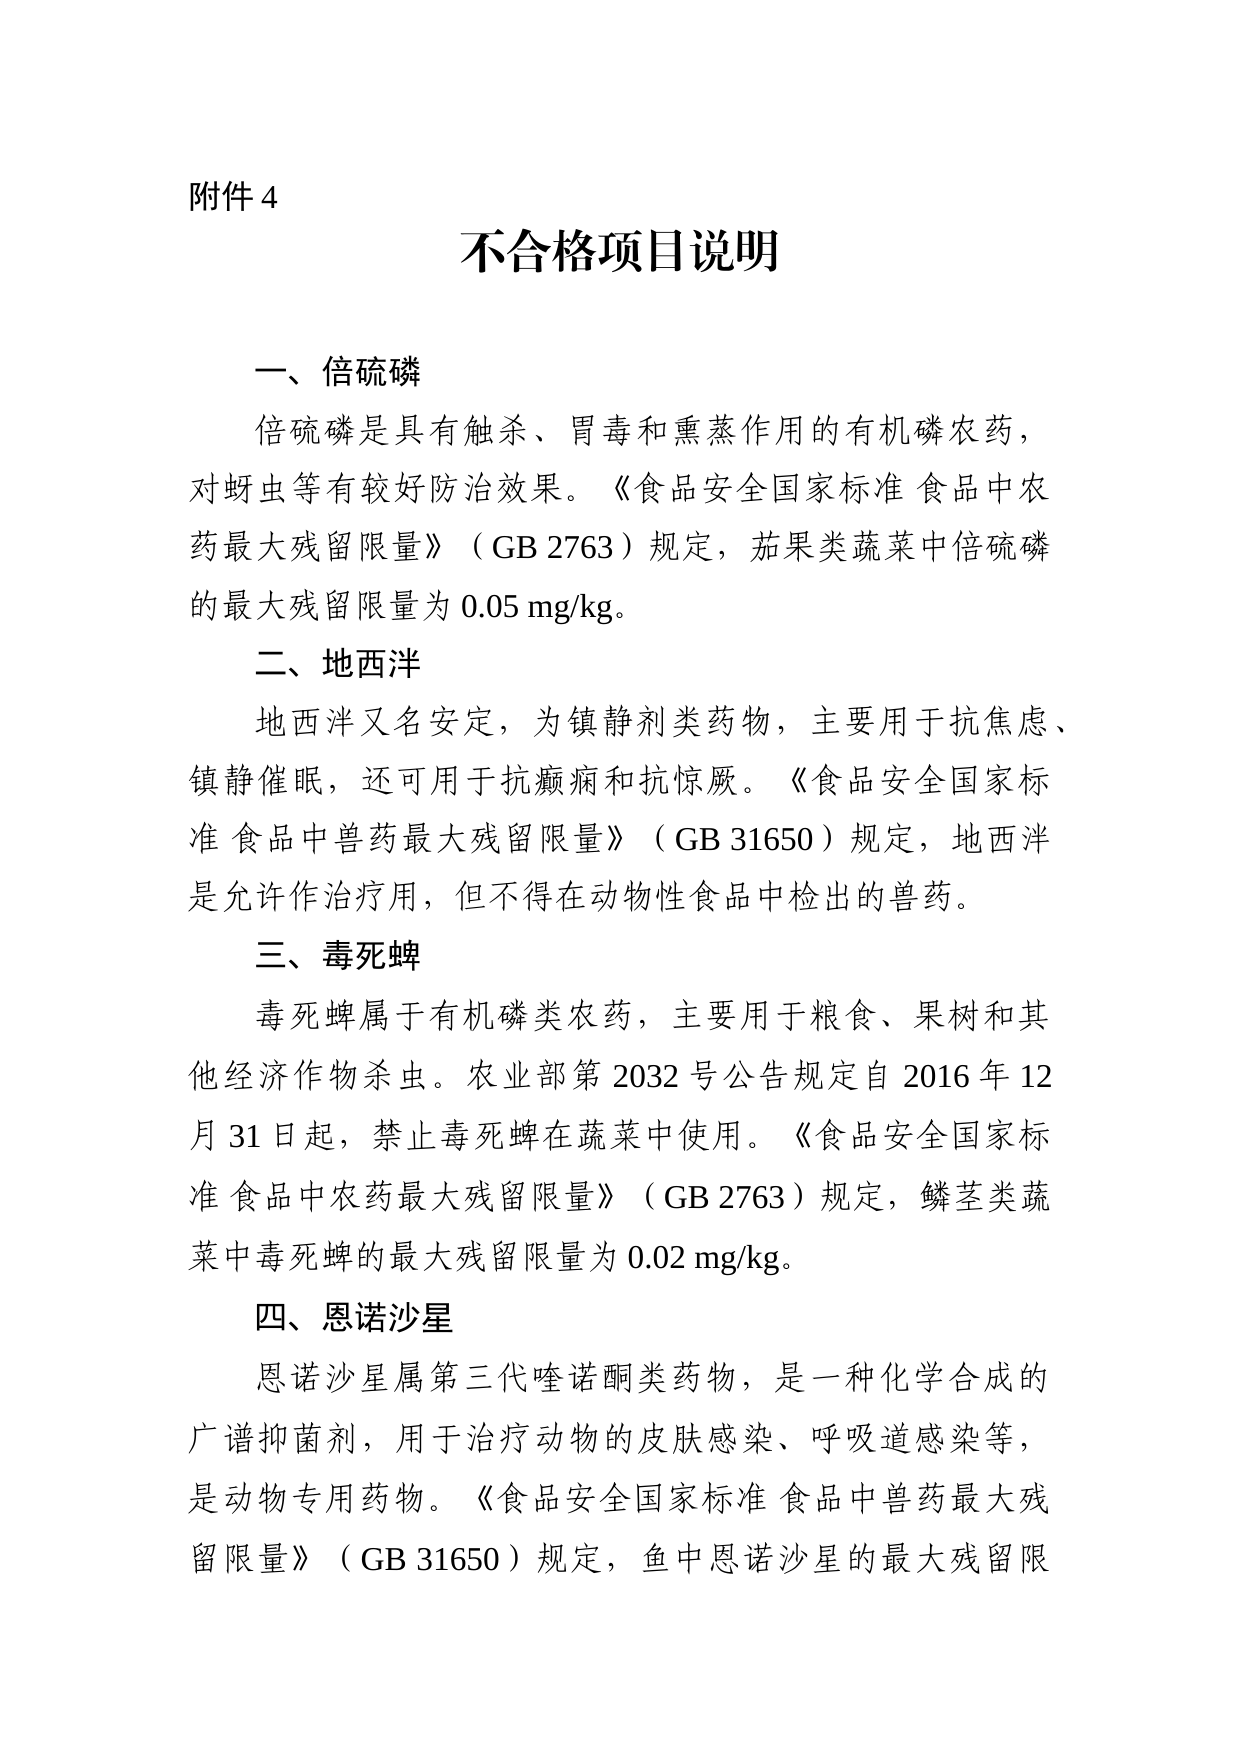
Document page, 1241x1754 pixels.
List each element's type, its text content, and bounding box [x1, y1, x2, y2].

text 倍硫磷是具有触杀、胃毒和熏蒸作用的有机磷农药，对蚜虫等有较好防治效果。《食品安全国家标准 食品中农药最大残留限量》（GB 2763）规定，茄果类蔬菜中倍硫磷的最大残留限量为0.05 mg/kg。 [187, 395, 1053, 629]
text 附件4 [187, 162, 1053, 220]
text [187, 1341, 1053, 1583]
text 不合格项目说明 [187, 220, 1053, 279]
text 毒死蜱属于有机磷类农药，主要用于粮食、果树和其他经济作物杀虫。农业部第2032号公告规定自2016年12月31日起，禁止毒死蜱在蔬菜中使用。《食品安全国家标准 食品中农药最大残留限量》（GB 2763）规定，鳞茎类蔬菜中毒死蜱的最大残留限量为0.02 mg/kg。 [187, 979, 1053, 1281]
list 地西泮 [187, 629, 1053, 687]
list 恩诺沙星 [187, 1281, 1053, 1341]
text 地西泮又名安定，为镇静剂类药物，主要用于抗焦虑、镇静催眠，还可用于抗癫痫和抗惊厥。《食品安全国家标准 食品中兽药最大残留限量》（GB 31650）规定，地西泮是允许作治疗用，但不得在动物性食品中检出的兽药。 [187, 687, 1053, 920]
list 毒死蜱 [187, 920, 1053, 979]
list 倍硫磷 [187, 337, 1053, 395]
